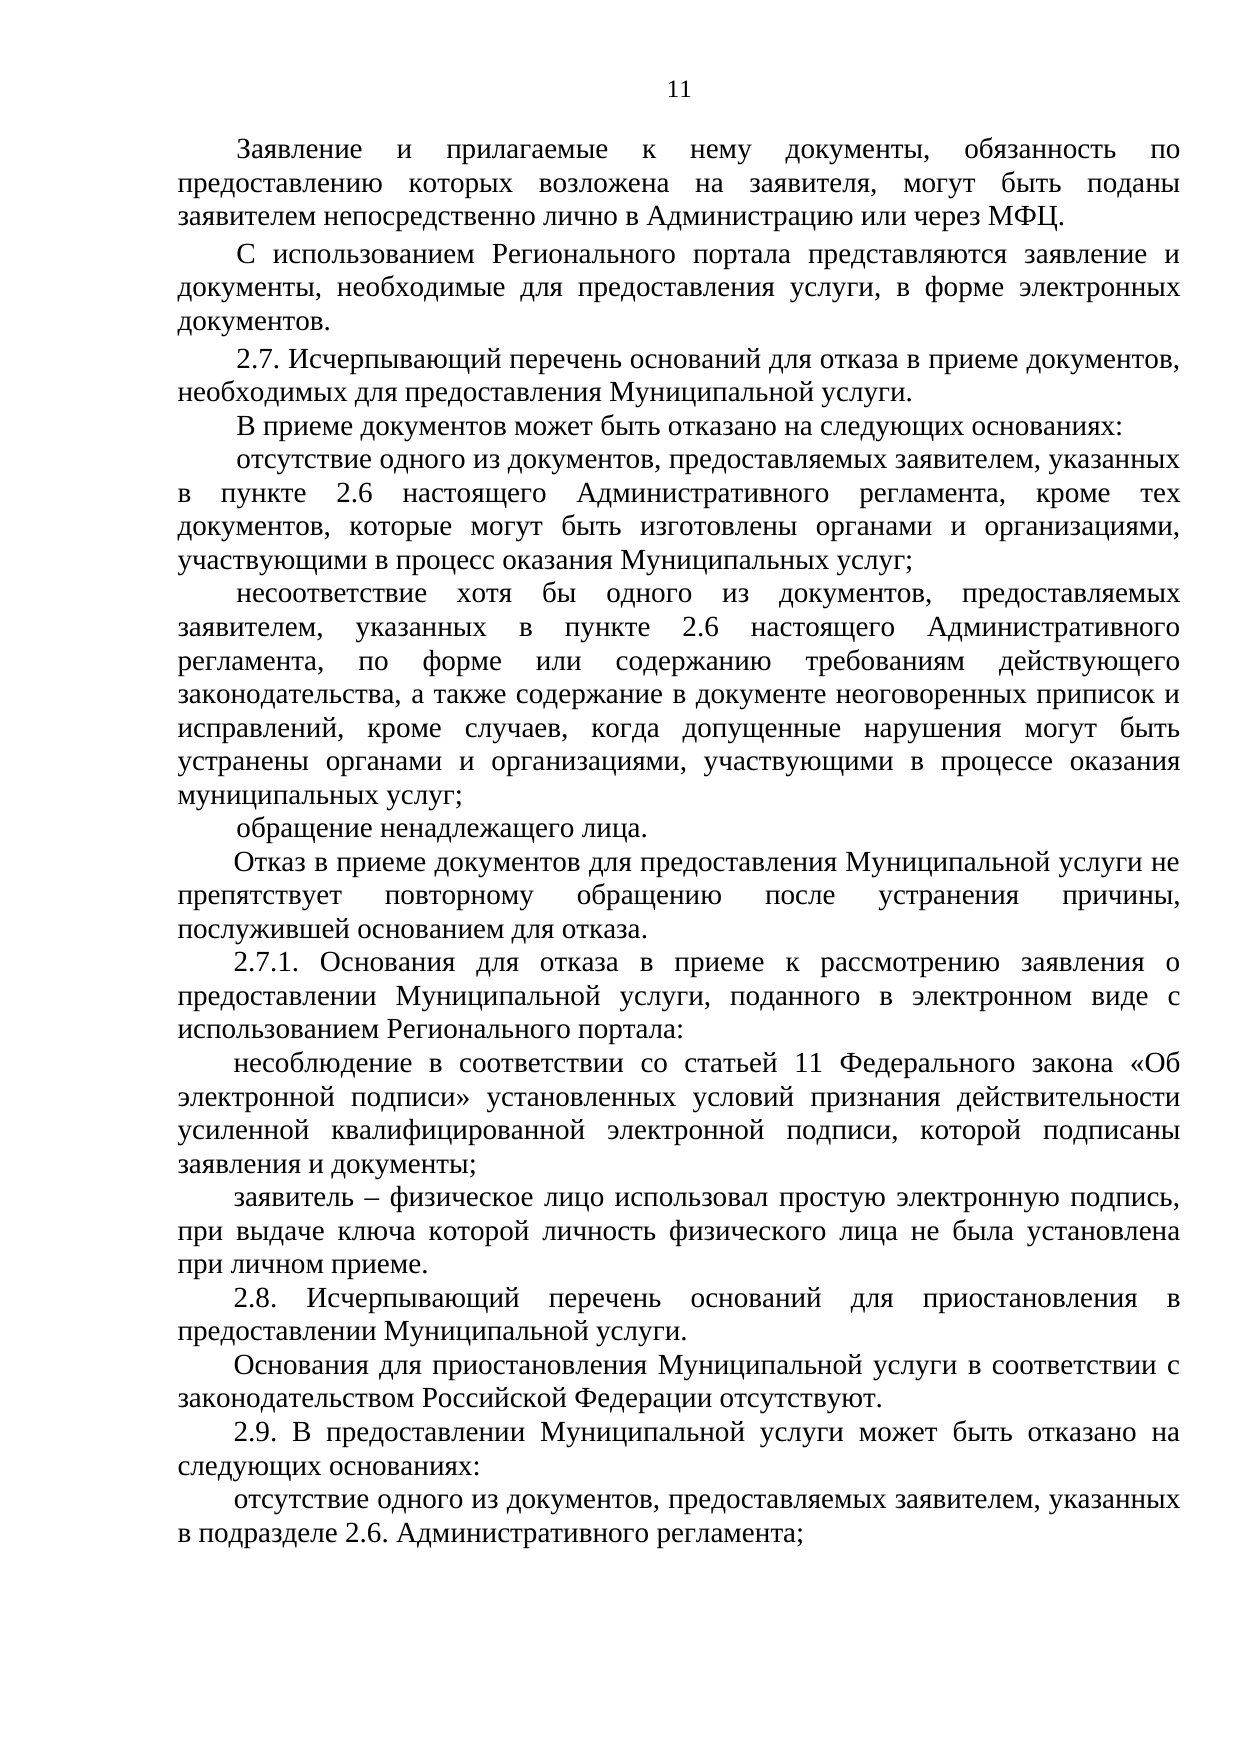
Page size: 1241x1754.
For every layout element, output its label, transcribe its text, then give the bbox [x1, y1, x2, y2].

text заявитель – физическое лицо использовал простую электронную подпись, при выдаче ключа которой личность физического лица не была установлена при личном приеме. [177, 1179, 1181, 1280]
text обращение ненадлежащего лица. [177, 810, 1181, 844]
text Отказ в приеме документов для предоставления Муниципальной услуги не препятствует повторному обращению после устранения причины, послужившей основанием для отказа. [177, 844, 1181, 944]
text 2.9. В предоставлении Муниципальной услуги может быть отказано на следующих основаниях: [177, 1414, 1181, 1481]
text несоблюдение в соответствии со статьей 11 Федерального закона «Об электронной подписи» установленных условий признания действительности усиленной квалифицированной электронной подписи, которой подписаны заявления и документы; [177, 1045, 1181, 1179]
text отсутствие одного из документов, предоставляемых заявителем, указанных в подразделе 2.6. Административного регламента; [177, 1481, 1181, 1548]
text С использованием Регионального портала представляются заявление и документы, необходимые для предоставления услуги, в форме электронных документов. [177, 236, 1181, 337]
text Заявление и прилагаемые к нему документы, обязанность по предоставлению которых возложена на заявителя, могут быть поданы заявителем непосредственно лично в Администрацию или через МФЦ. [177, 131, 1181, 232]
text 2.8. Исчерпывающий перечень оснований для приостановления в предоставлении Муниципальной услуги. [177, 1280, 1181, 1347]
text несоответствие хотя бы одного из документов, предоставляемых заявителем, указанных в пункте 2.6 настоящего Административного регламента, по форме или содержанию требованиям действующего законодательства, а также содержание в документе неоговоренных приписок и исправлений, кроме случаев, когда допущенные нарушения могут быть устранены органами и организациями, участвующими в процессе оказания муниципальных услуг; [177, 576, 1181, 810]
text 2.7. Исчерпывающий перечень оснований для отказа в приеме документов, необходимых для предоставления Муниципальной услуги. [177, 341, 1181, 408]
text В приеме документов может быть отказано на следующих основаниях: [177, 408, 1181, 441]
text Основания для приостановления Муниципальной услуги в соответствии с законодательством Российской Федерации отсутствуют. [177, 1347, 1181, 1414]
text 2.7.1. Основания для отказа в приеме к рассмотрению заявления о предоставлении Муниципальной услуги, поданного в электронном виде с использованием Регионального портала: [177, 944, 1181, 1045]
text отсутствие одного из документов, предоставляемых заявителем, указанных в пункте 2.6 настоящего Административного регламента, кроме тех документов, которые могут быть изготовлены органами и организациями, участвующими в процесс оказания Муниципальных услуг; [177, 441, 1181, 576]
